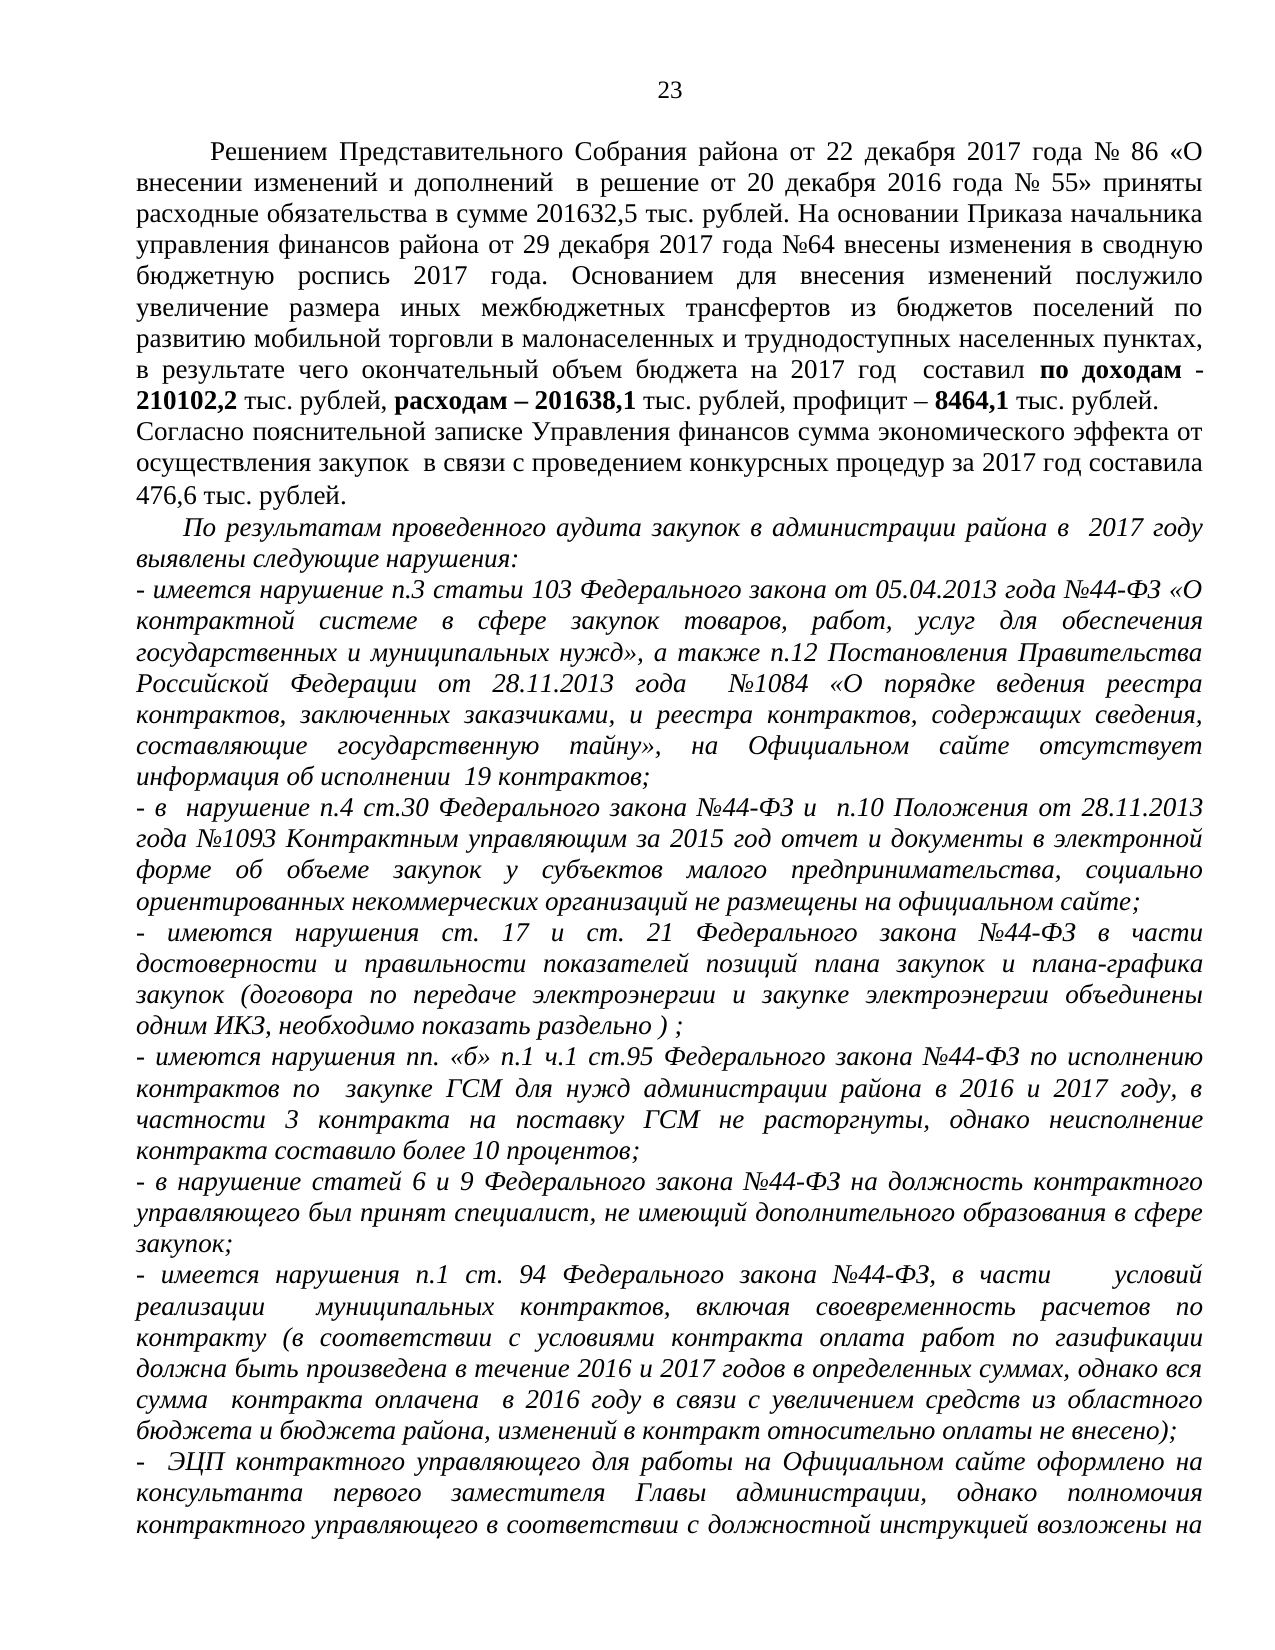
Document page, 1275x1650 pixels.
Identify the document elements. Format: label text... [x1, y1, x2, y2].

text - имеется нарушения п.1 ст. 94 Федерального закона №44-ФЗ, в части условий реализации муниципальных контрактов, включая своевременность расчетов по контракту (в соответствии с условиями контракта оплата работ по газификации должна быть произведена в течение 2016 и 2017 годов в определенных суммах, однако вся сумма контракта оплачена в 2016 году в связи с увеличением средств из областного бюджета и бюджета района, изменений в контракт относительно оплаты не внесено); [136, 1258, 1204, 1445]
text - в нарушение статей 6 и 9 Федерального закона №44-ФЗ на должность контрактного управляющего был принят специалист, не имеющий дополнительного образования в сфере закупок; [136, 1165, 1204, 1258]
text - имеются нарушения ст. 17 и ст. 21 Федерального закона №44-ФЗ в части достоверности и правильности показателей позиций плана закупок и плана-графика закупок (договора по передаче электроэнергии и закупке электроэнергии объединены одним ИКЗ, необходимо показать раздельно ) ; [136, 916, 1204, 1041]
text - в нарушение п.4 ст.30 Федерального закона №44-ФЗ и п.10 Положения от 28.11.2013 года №1093 Контрактным управляющим за 2015 год отчет и документы в электронной форме об объеме закупок у субъектов малого предпринимательства, социально ориентированных некоммерческих организаций не размещены на официальном сайте; [136, 791, 1204, 916]
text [136, 1445, 1204, 1539]
text Решением Представительного Собрания района от 22 декабря 2017 года № 86 «О внесении изменений и дополнений в решение от 20 декабря 2016 года № 55» приняты расходные обязательства в сумме 201632,5 тыс. рублей. На основании Приказа начальника управления финансов района от 29 декабря 2017 года №64 внесены изменения в сводную бюджетную роспись 2017 года. Основанием для внесения изменений послужило увеличение размера иных межбюджетных трансфертов из бюджетов поселений по развитию мобильной торговли в малонаселенных и труднодоступных населенных пунктах, в результате чего окончательный объем бюджета на 2017 год составил по доходам - 210102,2 тыс. рублей, расходам – 201638,1 тыс. рублей, профицит – 8464,1 тыс. рублей. [136, 135, 1204, 415]
text - имеется нарушение п.3 статьи 103 Федерального закона от 05.04.2013 года №44-ФЗ «О контрактной системе в сфере закупок товаров, работ, услуг для обеспечения государственных и муниципальных нужд», а также п.12 Постановления Правительства Российской Федерации от 28.11.2013 года №1084 «О порядке ведения реестра контрактов, заключенных заказчиками, и реестра контрактов, содержащих сведения, составляющие государственную тайну», на Официальном сайте отсутствует информация об исполнении 19 контрактов; [136, 573, 1204, 791]
text По результатам проведенного аудита закупок в администрации района в 2017 году выявлены следующие нарушения: [136, 511, 1204, 573]
text Согласно пояснительной записке Управления финансов сумма экономического эффекта от осуществления закупок в связи с проведением конкурсных процедур за 2017 год составила 476,6 тыс. рублей. [136, 415, 1204, 511]
text - имеются нарушения пп. «б» п.1 ч.1 ст.95 Федерального закона №44-ФЗ по исполнению контрактов по закупке ГСМ для нужд администрации района в 2016 и 2017 году, в частности 3 контракта на поставку ГСМ не расторгнуты, однако неисполнение контракта составило более 10 процентов; [136, 1041, 1204, 1165]
